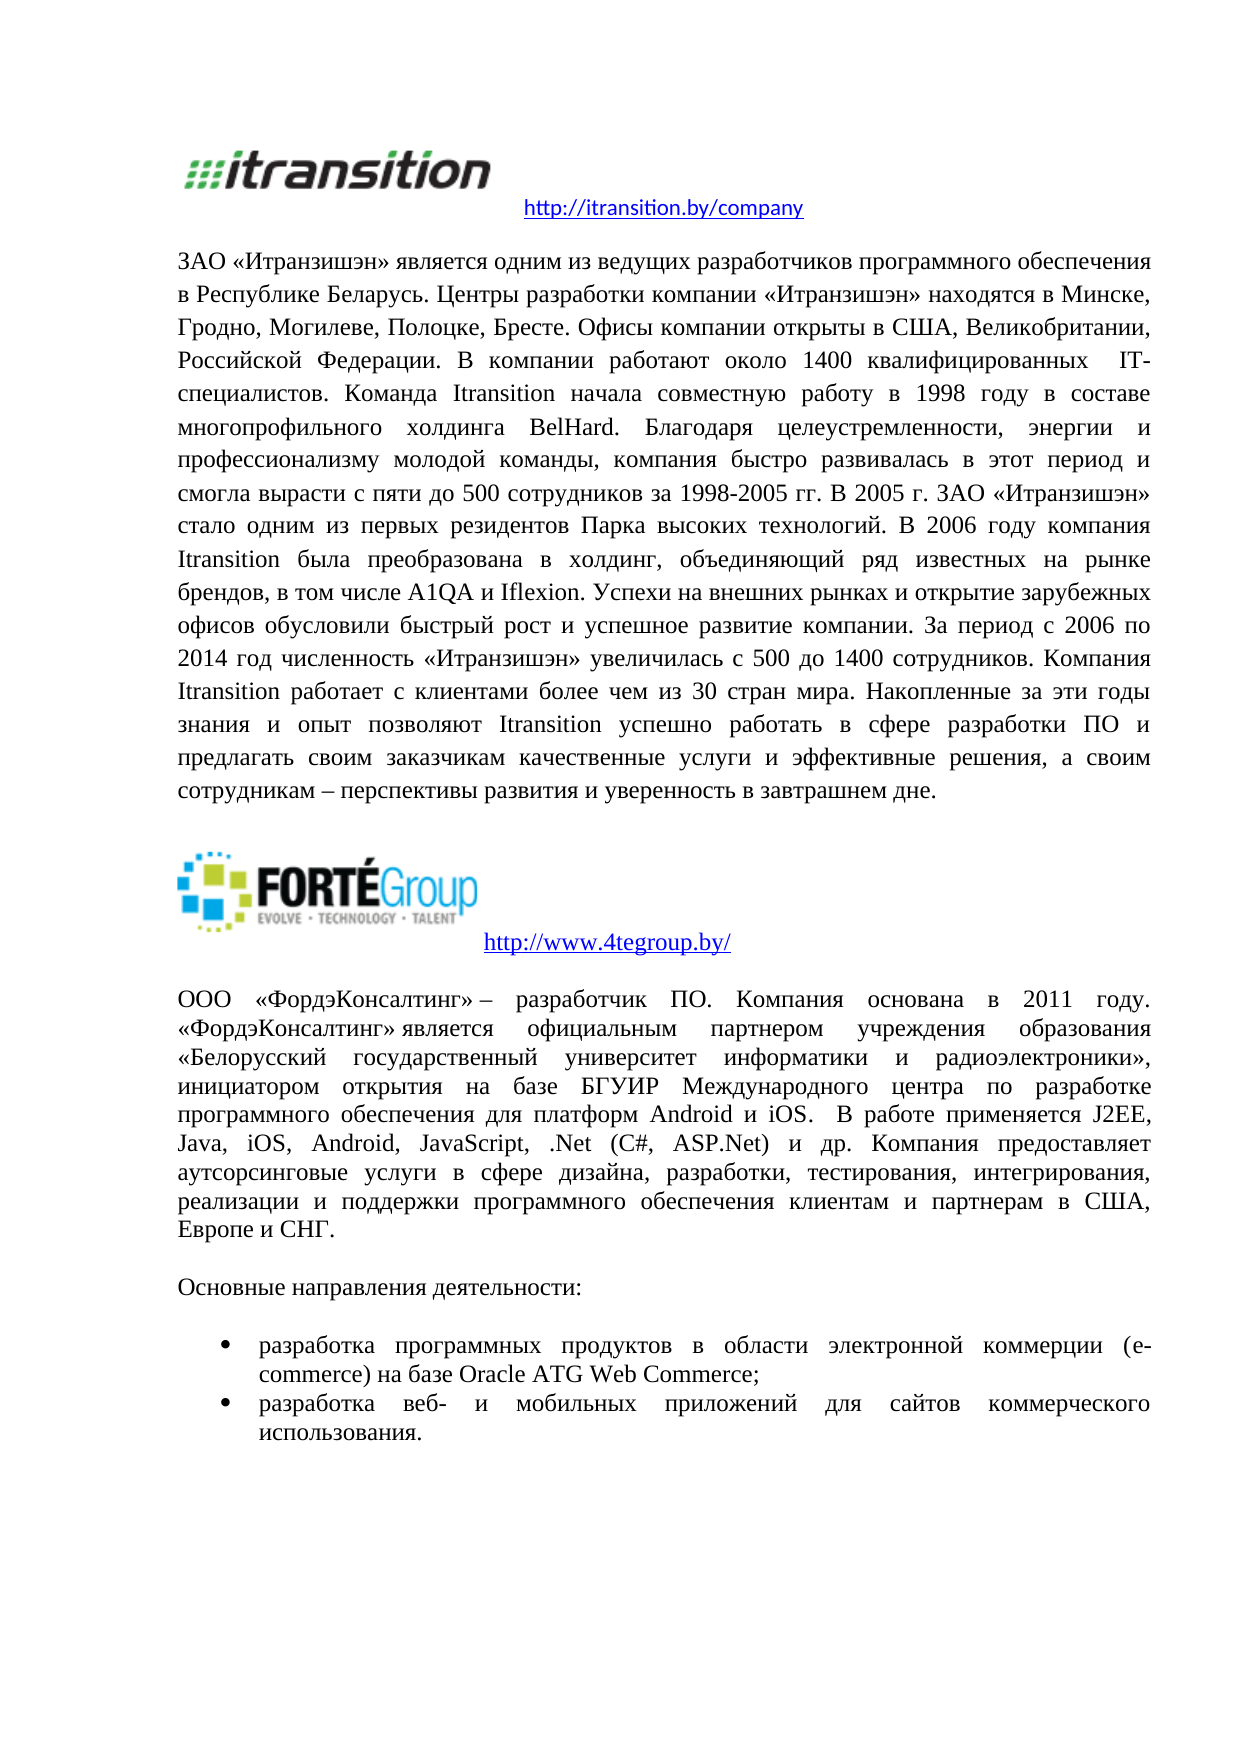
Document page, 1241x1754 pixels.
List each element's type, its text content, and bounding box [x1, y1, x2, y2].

picture [177, 132, 514, 216]
list разработка веб- и мобильных приложений для сайтов коммерческого использования. [221, 1417, 1152, 1474]
text Основные направления деятельности: [177, 1272, 1152, 1301]
list разработка программных продуктов в области электронной коммерции (e-commerce) на базе Oracle ATG Web Commerce; [221, 1330, 1152, 1388]
text ООО «ФордэКонсалтинг» – разработчик ПО. Компания основана в 2011 году. «ФордэКонсалтинг» является официальным партнером учреждения образования «Белорусский государственный университет информатики и радиоэлектроники», инициатором открытия на базе БГУИР Международного центра по разработке программного обеспечения для платформ Android и iOS. В работе применяется J2EE, Java, iOS, Android, JavaScript, .Net (C#, ASP.Net) и др. Компания предоставляет аутсорсинговые услуги в сфере дизайна, разработки, тестирования, интегрирования, реализации и поддержки программного обеспечения клиентам и партнерам в США, Европе и СНГ. [177, 984, 1152, 1243]
picture [177, 837, 478, 950]
text ЗАО «Итранзишэн» является одним из ведущих разработчиков программного обеспечения в Республике Беларусь. Центры разработки компании «Итранзишэн» находятся в Минске, Гродно, Могилеве, Полоцке, Бресте. Офисы компании открыты в США, Великобритании, Российской Федерации. В компании работают около 1400 квалифицированных IT-специалистов. Команда Itransition начала совместную работу в 1998 году в составе многопрофильного холдинга BelHard. Благодаря целеустремленности, энергии и профессионализму молодой команды, компания быстро развивалась в этот период и смогла вырасти с пяти до 500 сотрудников за 1998-2005 гг. В 2005 г. ЗАО «Итранзишэн» стало одним из первых резидентов Парка высоких технологий. В 2006 году компания Itransition была преобразована в холдинг, объединяющий ряд известных на рынке брендов, в том числе A1QA и Iflexion. Успехи на внешних рынках и открытие зарубежных офисов обусловили быстрый рост и успешное развитие компании. За период с 2006 по 2014 год численность «Итранзишэн» увеличилась с 500 до 1400 сотрудников. Компания Itransition работает с клиентами более чем из 30 стран мира. Накопленные за эти годы знания и опыт позволяют Itransition успешно работать в сфере разработки ПО и предлагать своим заказчикам качественные услуги и эффективные решения, а своим сотрудникам – перспективы развития и уверенность в завтрашнем дне. [177, 246, 1152, 803]
